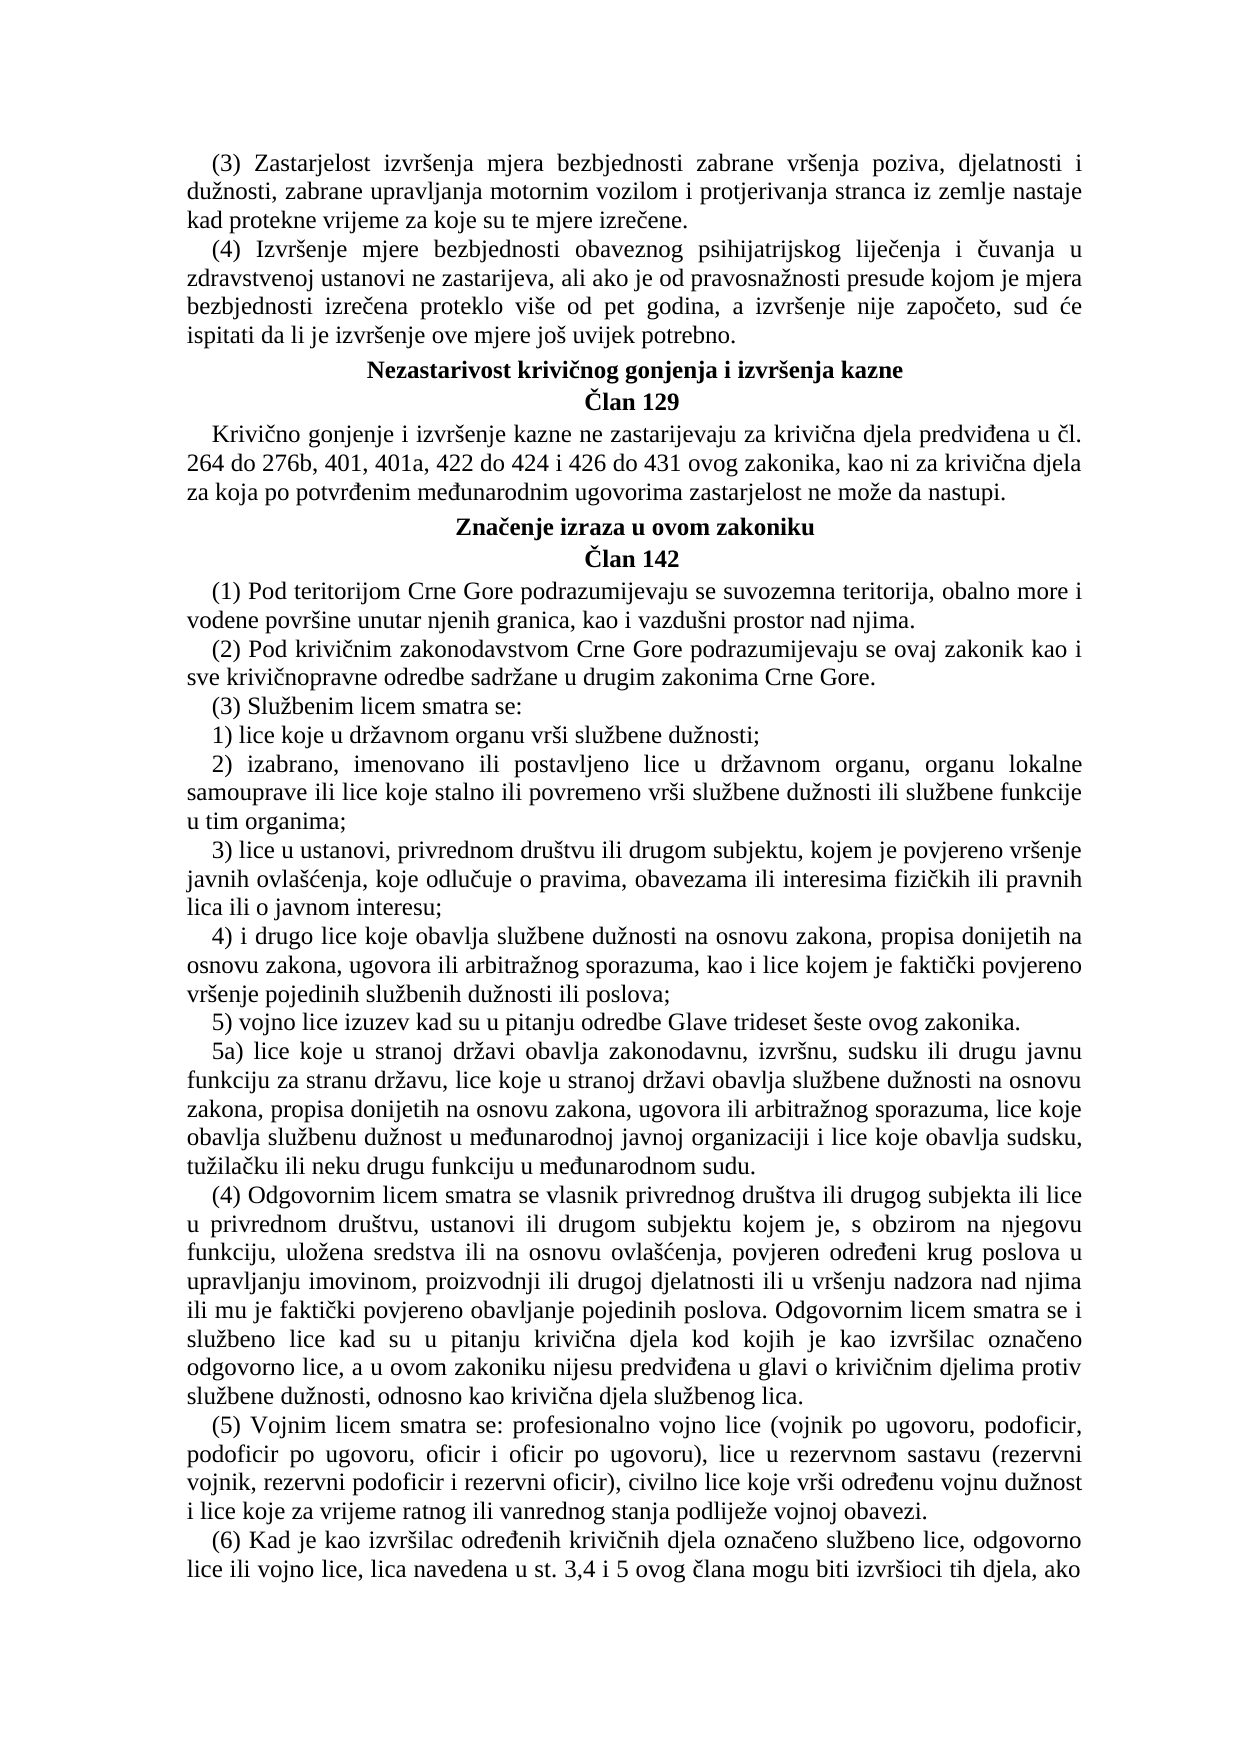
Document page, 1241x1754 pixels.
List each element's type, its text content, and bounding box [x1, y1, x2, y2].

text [187, 1525, 1083, 1582]
text (2) Pod krivičnim zakonodavstvom Crne Gore podrazumijevaju se ovaj zakonik kao i sve krivičnopravne odredbe sadržane u drugim zakonima Crne Gore. [187, 634, 1083, 691]
text 1) lice koje u državnom organu vrši službene dužnosti; [187, 720, 1083, 749]
text 3) lice u ustanovi, privrednom društvu ili drugom subjektu, kojem je povjereno vršenje javnih ovlašćenja, koje odlučuje o pravima, obavezama ili interesima fizičkih ili pravnih lica ili o javnom interesu; [187, 835, 1083, 921]
text (3) Službenim licem smatra se: [187, 691, 1083, 720]
text Član 142 ﻿ [148, 544, 1122, 573]
text (3) Zastarjelost izvršenja mjera bezbjednosti zabrane vršenja poziva, djelatnosti i dužnosti, zabrane upravljanja motornim vozilom i protjerivanja stranca iz zemlje nastaje kad protekne vrijeme za koje su te mjere izrečene. [187, 148, 1083, 234]
text (5) Vojnim licem smatra se: profesionalno vojno lice (vojnik po ugovoru, podoficir, podoficir po ugovoru, oficir i oficir po ugovoru), lice u rezervnom sastavu (rezervni vojnik, rezervni podoficir i rezervni oficir), civilno lice koje vrši određenu vojnu dužnost i lice koje za vrijeme ratnog ili vanrednog stanja podliježe vojnoj obavezi. [187, 1410, 1083, 1525]
text 2) izabrano, imenovano ili postavljeno lice u državnom organu, organu lokalne samouprave ili lice koje stalno ili povremeno vrši službene dužnosti ili službene funkcije u tim organima; [187, 749, 1083, 835]
text (4) Izvršenje mjere bezbjednosti obaveznog psihijatrijskog liječenja i čuvanja u zdravstvenoj ustanovi ne zastarijeva, ali ako je od pravosnažnosti presude kojom je mjera bezbjednosti izrečena proteklo više od pet godina, a izvršenje nije započeto, sud će ispitati da li je izvršenje ove mjere još uvijek potrebno. [187, 234, 1083, 349]
text 5) vojno lice izuzev kad su u pitanju odredbe Glave trideset šeste ovog zakonika. [187, 1007, 1083, 1036]
text Član 129 ﻿ [148, 387, 1122, 416]
text Nezastarivost krivičnog gonjenja i izvršenja kazne [148, 355, 1122, 384]
text Krivično gonjenje i izvršenje kazne ne zastarijevaju za krivična djela predviđena u čl. 264 do 276b, 401, 401a, 422 do 424 i 426 do 431 ovog zakonika, kao ni za krivična djela za koja po potvrđenim međunarodnim ugovorima zastarjelost ne može da nastupi. [187, 419, 1083, 506]
text (1) Pod teritorijom Crne Gore podrazumijevaju se suvozemna teritorija, obalno more i vodene površine unutar njenih granica, kao i vazdušni prostor nad njima. [187, 576, 1083, 634]
text Značenje izraza u ovom zakoniku [148, 512, 1122, 541]
text 5a) lice koje u stranoj državi obavlja zakonodavnu, izvršnu, sudsku ili drugu javnu funkciju za stranu državu, lice koje u stranoj državi obavlja službene dužnosti na osnovu zakona, propisa donijetih na osnovu zakona, ugovora ili arbitražnog sporazuma, lice koje obavlja službenu dužnost u međunarodnoj javnoj organizaciji i lice koje obavlja sudsku, tužilačku ili neku drugu funkciju u međunarodnom sudu. [187, 1036, 1083, 1180]
text (4) Odgovornim licem smatra se vlasnik privrednog društva ili drugog subjekta ili lice u privrednom društvu, ustanovi ili drugom subjektu kojem je, s obzirom na njegovu funkciju, uložena sredstva ili na osnovu ovlašćenja, povjeren određeni krug poslova u upravljanju imovinom, proizvodnji ili drugoj djelatnosti ili u vršenju nadzora nad njima ili mu je faktički povjereno obavljanje pojedinih poslova. Odgovornim licem smatra se i službeno lice kad su u pitanju krivična djela kod kojih je kao izvršilac označeno odgovorno lice, a u ovom zakoniku nijesu predviđena u glavi o krivičnim djelima protiv službene dužnosti, odnosno kao krivična djela službenog lica. [187, 1180, 1083, 1410]
text 4) i drugo lice koje obavlja službene dužnosti na osnovu zakona, propisa donijetih na osnovu zakona, ugovora ili arbitražnog sporazuma, kao i lice kojem je faktički povjereno vršenje pojedinih službenih dužnosti ili poslova; [187, 921, 1083, 1007]
